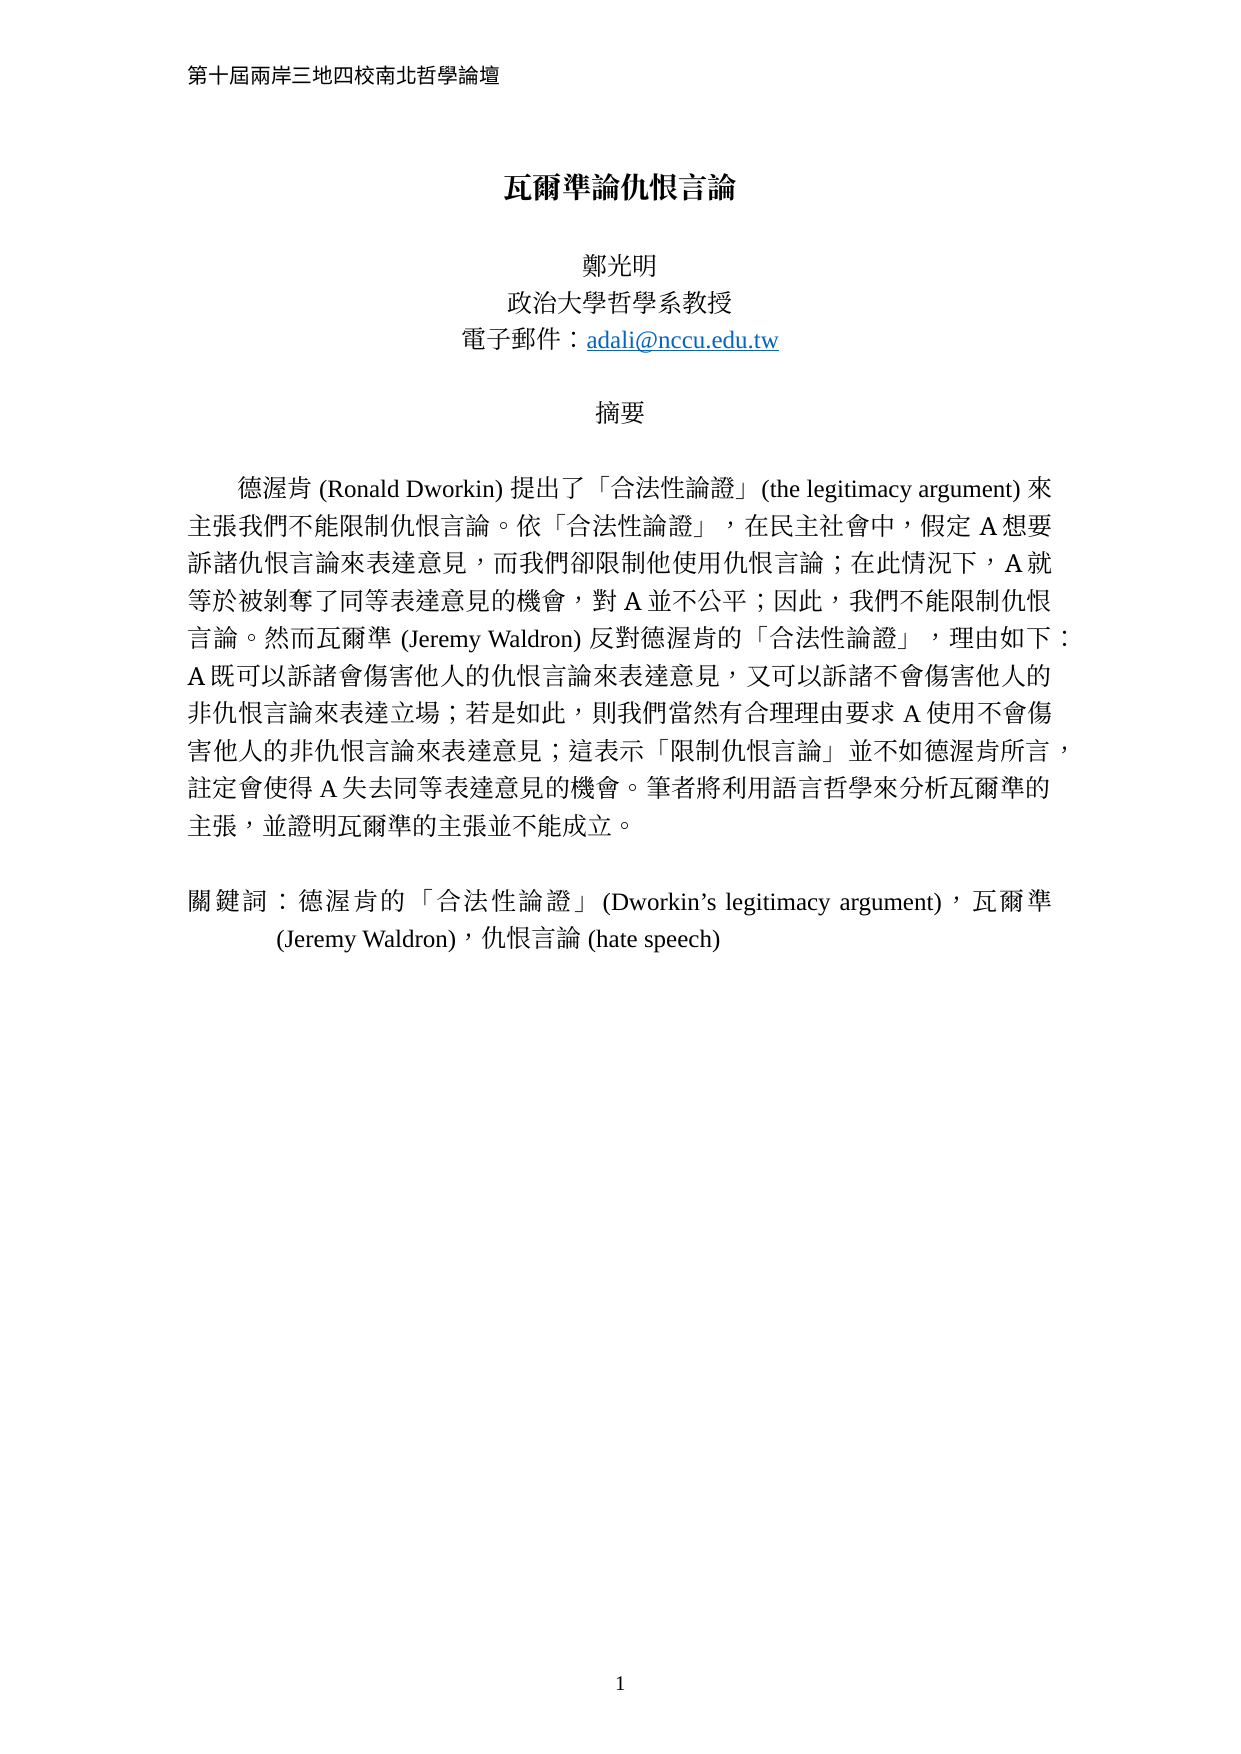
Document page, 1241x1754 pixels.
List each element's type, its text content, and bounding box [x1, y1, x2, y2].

text 政治大學哲學系教授 [187, 283, 1053, 319]
text 鄭光明 [187, 246, 1053, 283]
text 德渥肯 (Ronald Dworkin) 提出了「合法性論證」(the legitimacy argument) 來主張我們不能限制仇恨言論。依「合法性論證」，在民主社會中，假定A想要訴諸仇恨言論來表達意見，而我們卻限制他使用仇恨言論；在此情況下，A就等於被剝奪了同等表達意見的機會，對A並不公平；因此，我們不能限制仇恨言論。然而瓦爾準 (Jeremy Waldron) 反對德渥肯的「合法性論證」，理由如下：A既可以訴諸會傷害他人的仇恨言論來表達意見，又可以訴諸不會傷害他人的非仇恨言論來表達立場；若是如此，則我們當然有合理理由要求A使用不會傷害他人的非仇恨言論來表達意見；這表示「限制仇恨言論」並不如德渥肯所言，註定會使得A失去同等表達意見的機會。筆者將利用語言哲學來分析瓦爾準的主張，並證明瓦爾準的主張並不能成立。 [187, 468, 1053, 843]
text 關鍵詞：德渥肯的「合法性論證」(Dworkin’s legitimacy argument)，瓦爾準 (Jeremy Waldron)，仇恨言論 (hate speech) [187, 880, 1053, 955]
text 摘要 [187, 393, 1053, 430]
text 電子郵件：adali@nccu.edu.tw [187, 319, 1053, 355]
text 瓦爾準論仇恨言論 [187, 164, 1053, 206]
